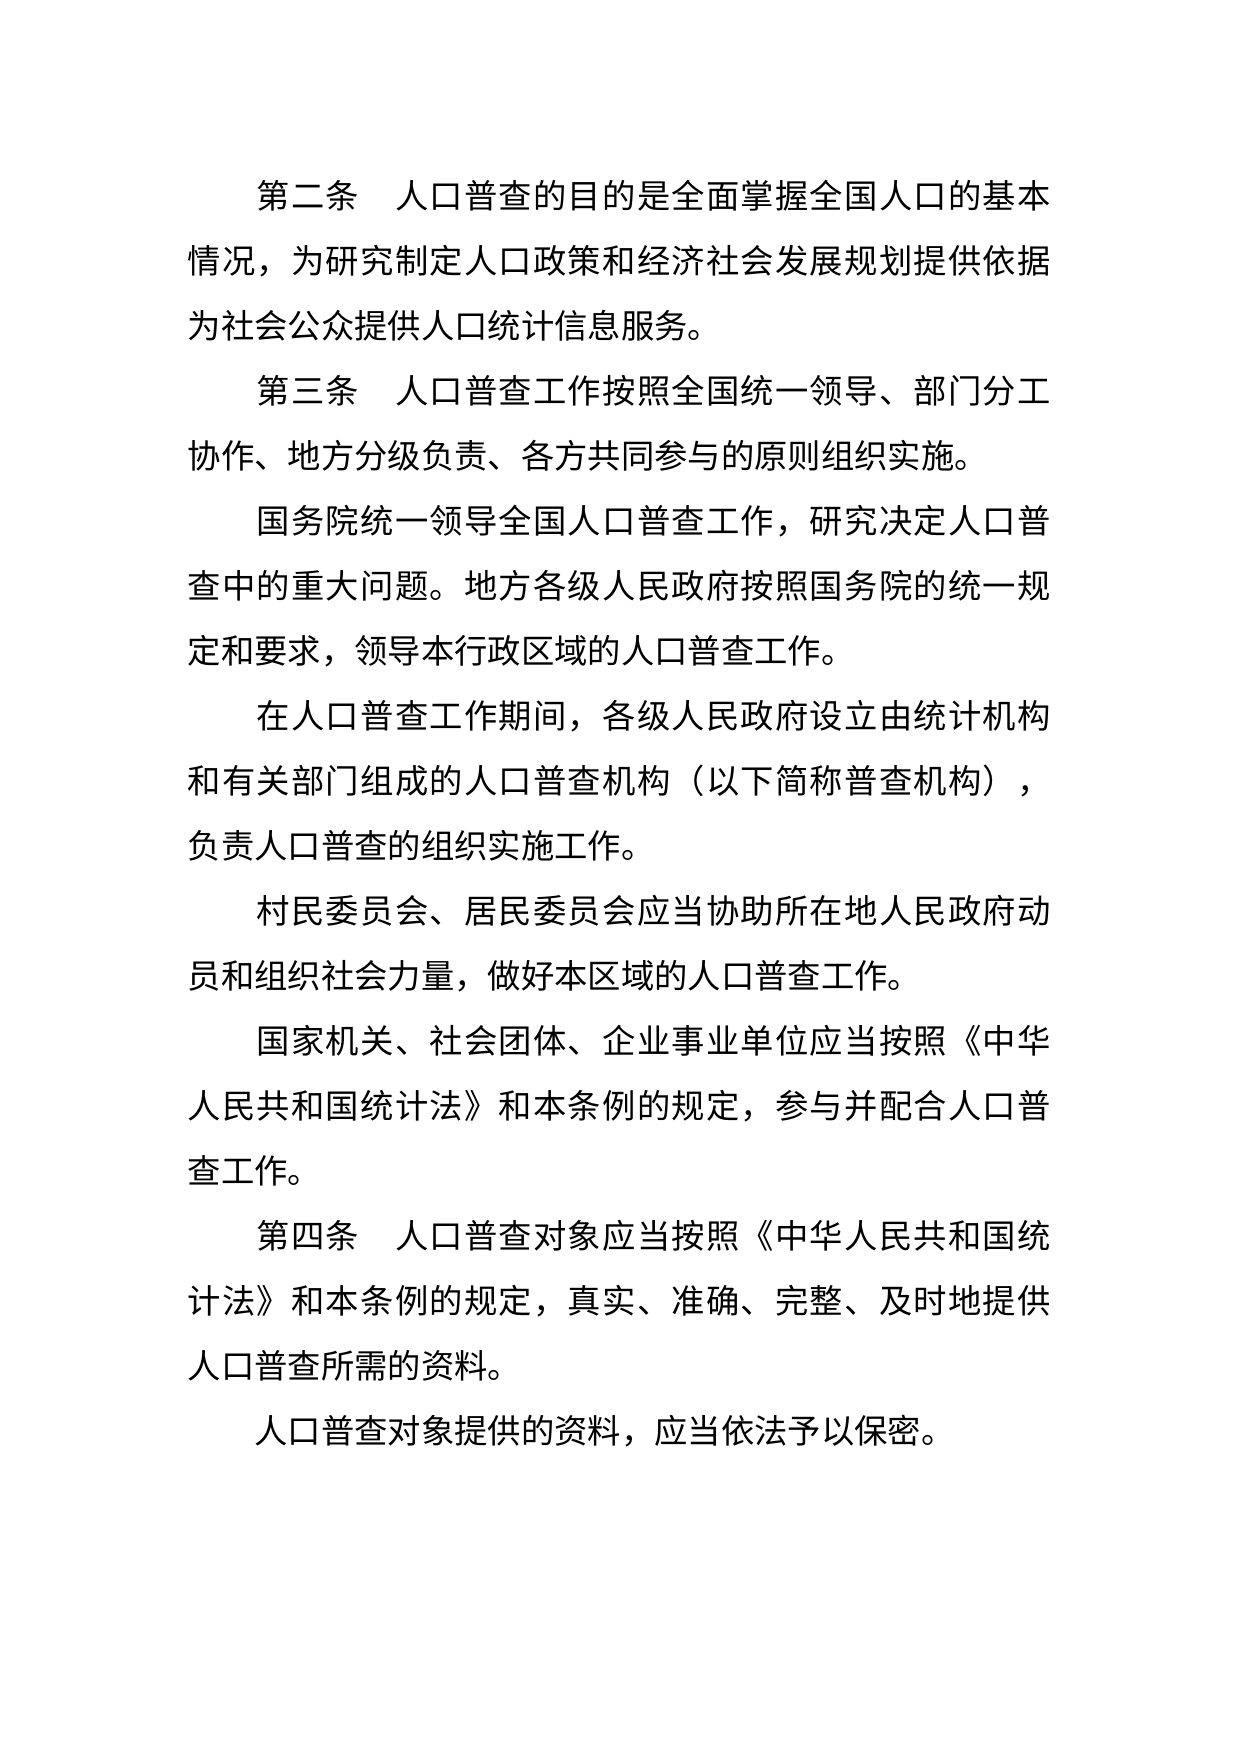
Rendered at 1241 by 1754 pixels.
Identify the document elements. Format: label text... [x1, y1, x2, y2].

text 人口普查对象提供的资料，应当依法予以保密。 [187, 1397, 1053, 1462]
text 村民委员会、居民委员会应当协助所在地人民政府动员和组织社会力量，做好本区域的人口普查工作。 [187, 877, 1053, 1007]
text 第三条 人口普查工作按照全国统一领导、部门分工协作、地方分级负责、各方共同参与的原则组织实施。 [187, 357, 1053, 487]
text 第四条 人口普查对象应当按照《中华人民共和国统计法》和本条例的规定，真实、准确、完整、及时地提供人口普查所需的资料。 [187, 1202, 1053, 1397]
text 在人口普查工作期间，各级人民政府设立由统计机构和有关部门组成的人口普查机构（以下简称普查机构），负责人口普查的组织实施工作。 [187, 682, 1053, 877]
text 国家机关、社会团体、企业事业单位应当按照《中华人民共和国统计法》和本条例的规定，参与并配合人口普查工作。 [187, 1007, 1053, 1202]
text 国务院统一领导全国人口普查工作，研究决定人口普查中的重大问题。地方各级人民政府按照国务院的统一规定和要求，领导本行政区域的人口普查工作。 [187, 487, 1053, 682]
text 第二条 人口普查的目的是全面掌握全国人口的基本情况，为研究制定人口政策和经济社会发展规划提供依据，为社会公众提供人口统计信息服务。 [187, 162, 1053, 357]
